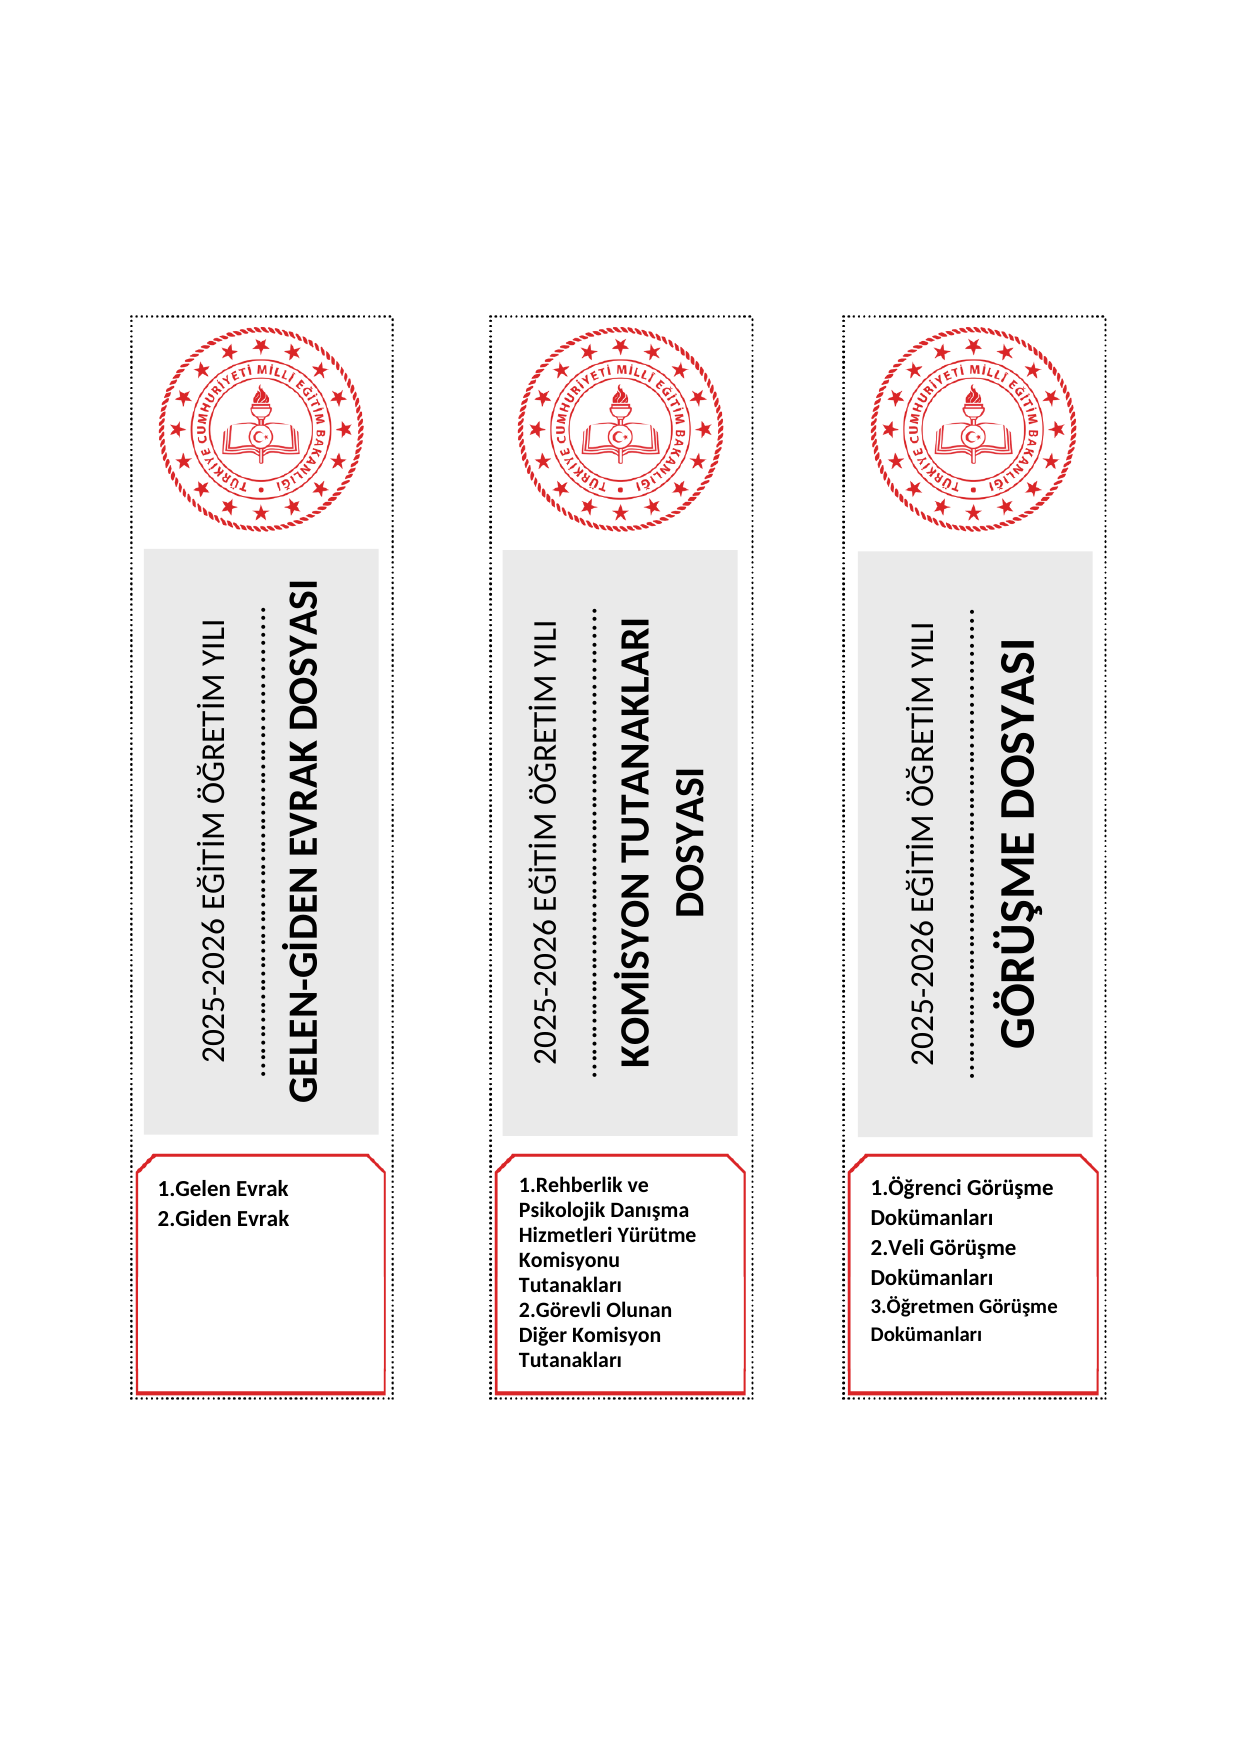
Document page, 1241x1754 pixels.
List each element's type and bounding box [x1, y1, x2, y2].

picture [802, 147, 1144, 1414]
picture [449, 147, 791, 1414]
picture [90, 147, 431, 1414]
